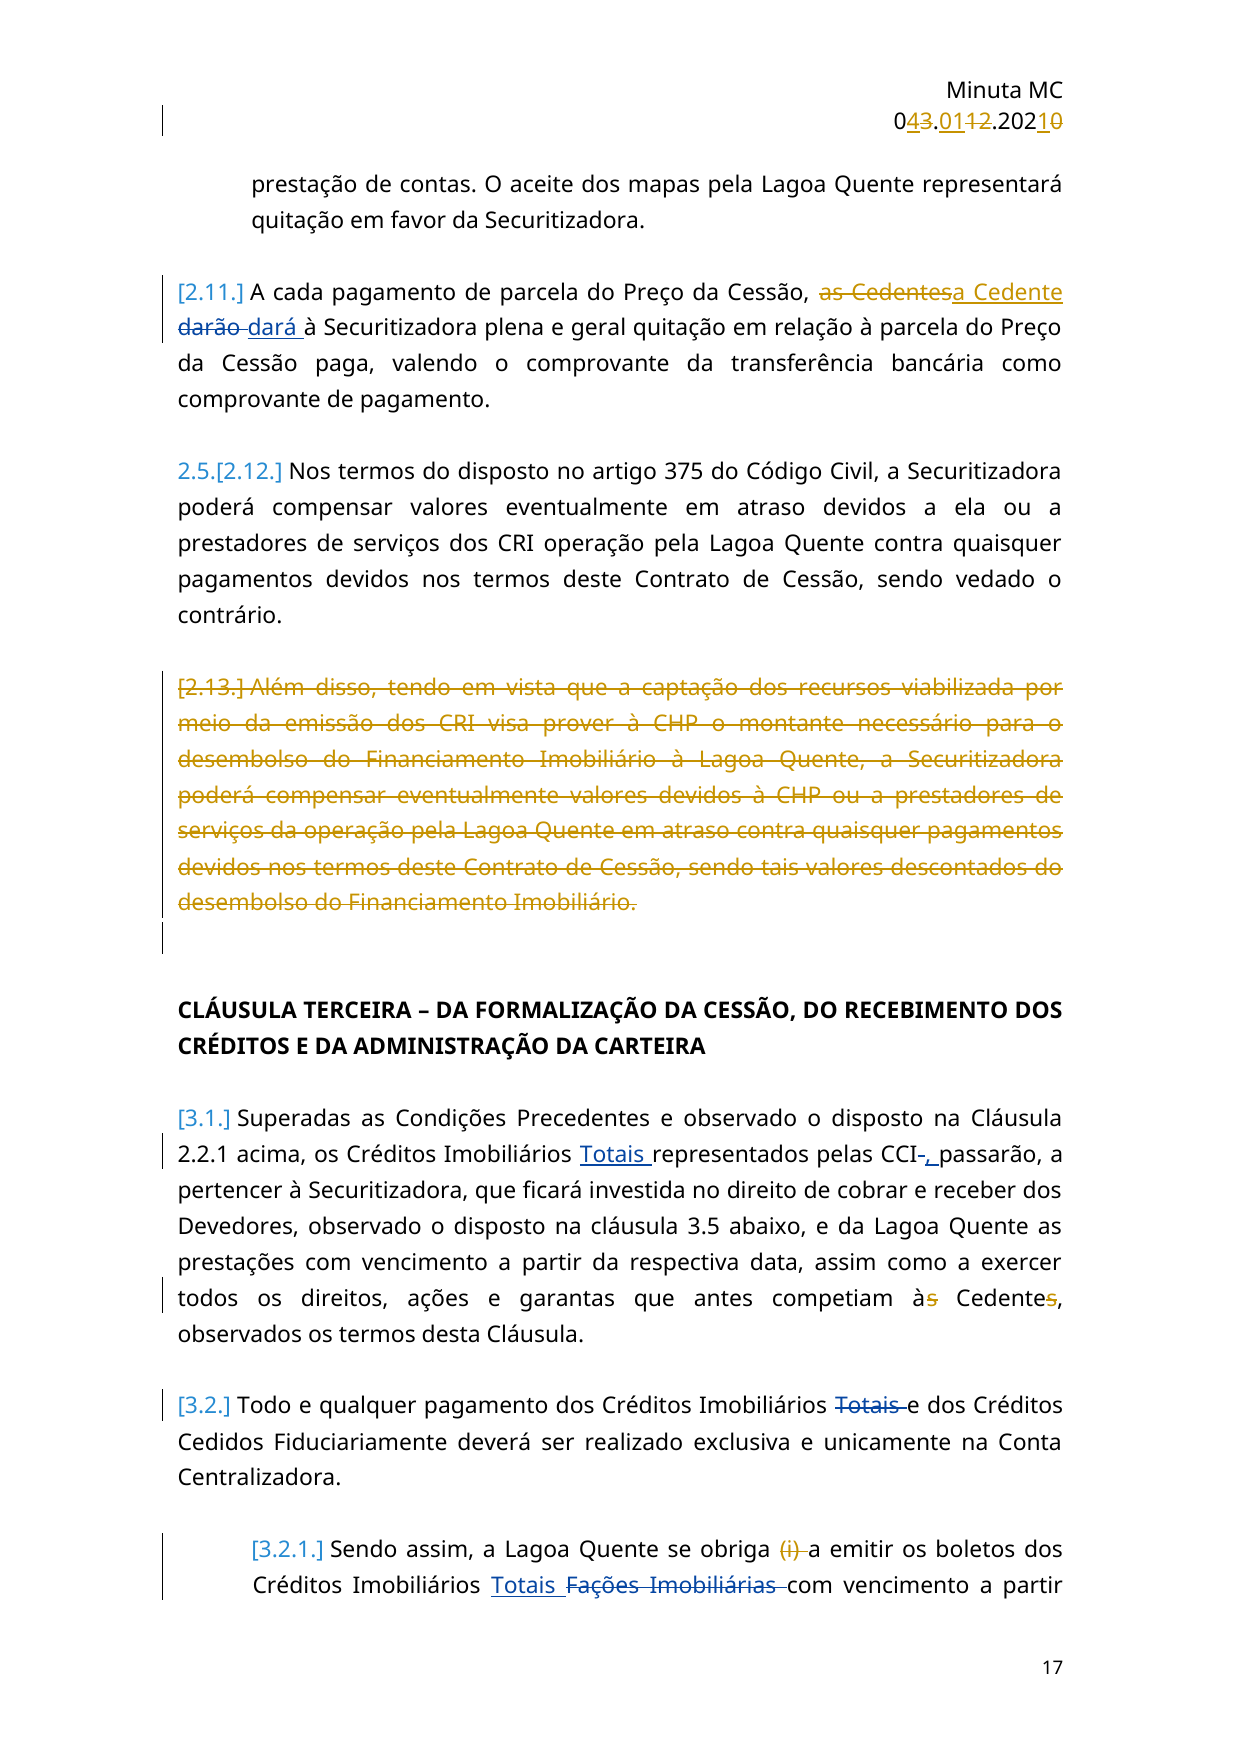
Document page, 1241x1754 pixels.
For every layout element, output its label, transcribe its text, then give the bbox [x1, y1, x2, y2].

list Todo e qualquer pagamento dos Créditos Imobiliários e dos Créditos Cedidos Fiduciariamente deverá ser realizado exclusiva e unicamente na Conta Centralizadora. [177, 1389, 1063, 1493]
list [251, 168, 1063, 235]
list Nos termos do disposto no artigo 375 do Código Civil, a Securitizadora poderá compensar valores eventualmente em atraso devidos a ela ou a prestadores de serviços dos CRI operação pela Lagoa Quente contra quaisquer pagamentos devidos nos termos deste Contrato de Cessão, sendo vedado o contrário. [177, 455, 1063, 630]
list A cada pagamento de parcela do Preço da Cessão, à Securitizadora plena e geral quitação em relação à parcela do Preço da Cessão paga, valendo o comprovante da transferência bancária como comprovante de pagamento. [177, 275, 1063, 414]
text CLÁUSULA TERCEIRA – DA FORMALIZAÇÃO DA CESSÃO, DO RECEBIMENTO DOS CRÉDITOS E DA ADMINISTRAÇÃO DA CARTEIRA [177, 994, 1063, 1061]
list Superadas as Condições Precedentes e observado o disposto na Cláusula 2.2.1 acima, os Créditos Imobiliários representados pelas CCIpassarão, a pertencer à Securitizadora, que ficará investida no direito de cobrar e receber dos Devedores, observado o disposto na cláusula 3.5 abaixo, e da Lagoa Quente as prestações com vencimento a partir da respectiva data, assim como a exercer todos os direitos, ações e garantas que antes competiam à Cedente, observados os termos desta Cláusula. [177, 1102, 1063, 1349]
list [251, 1533, 1063, 1600]
